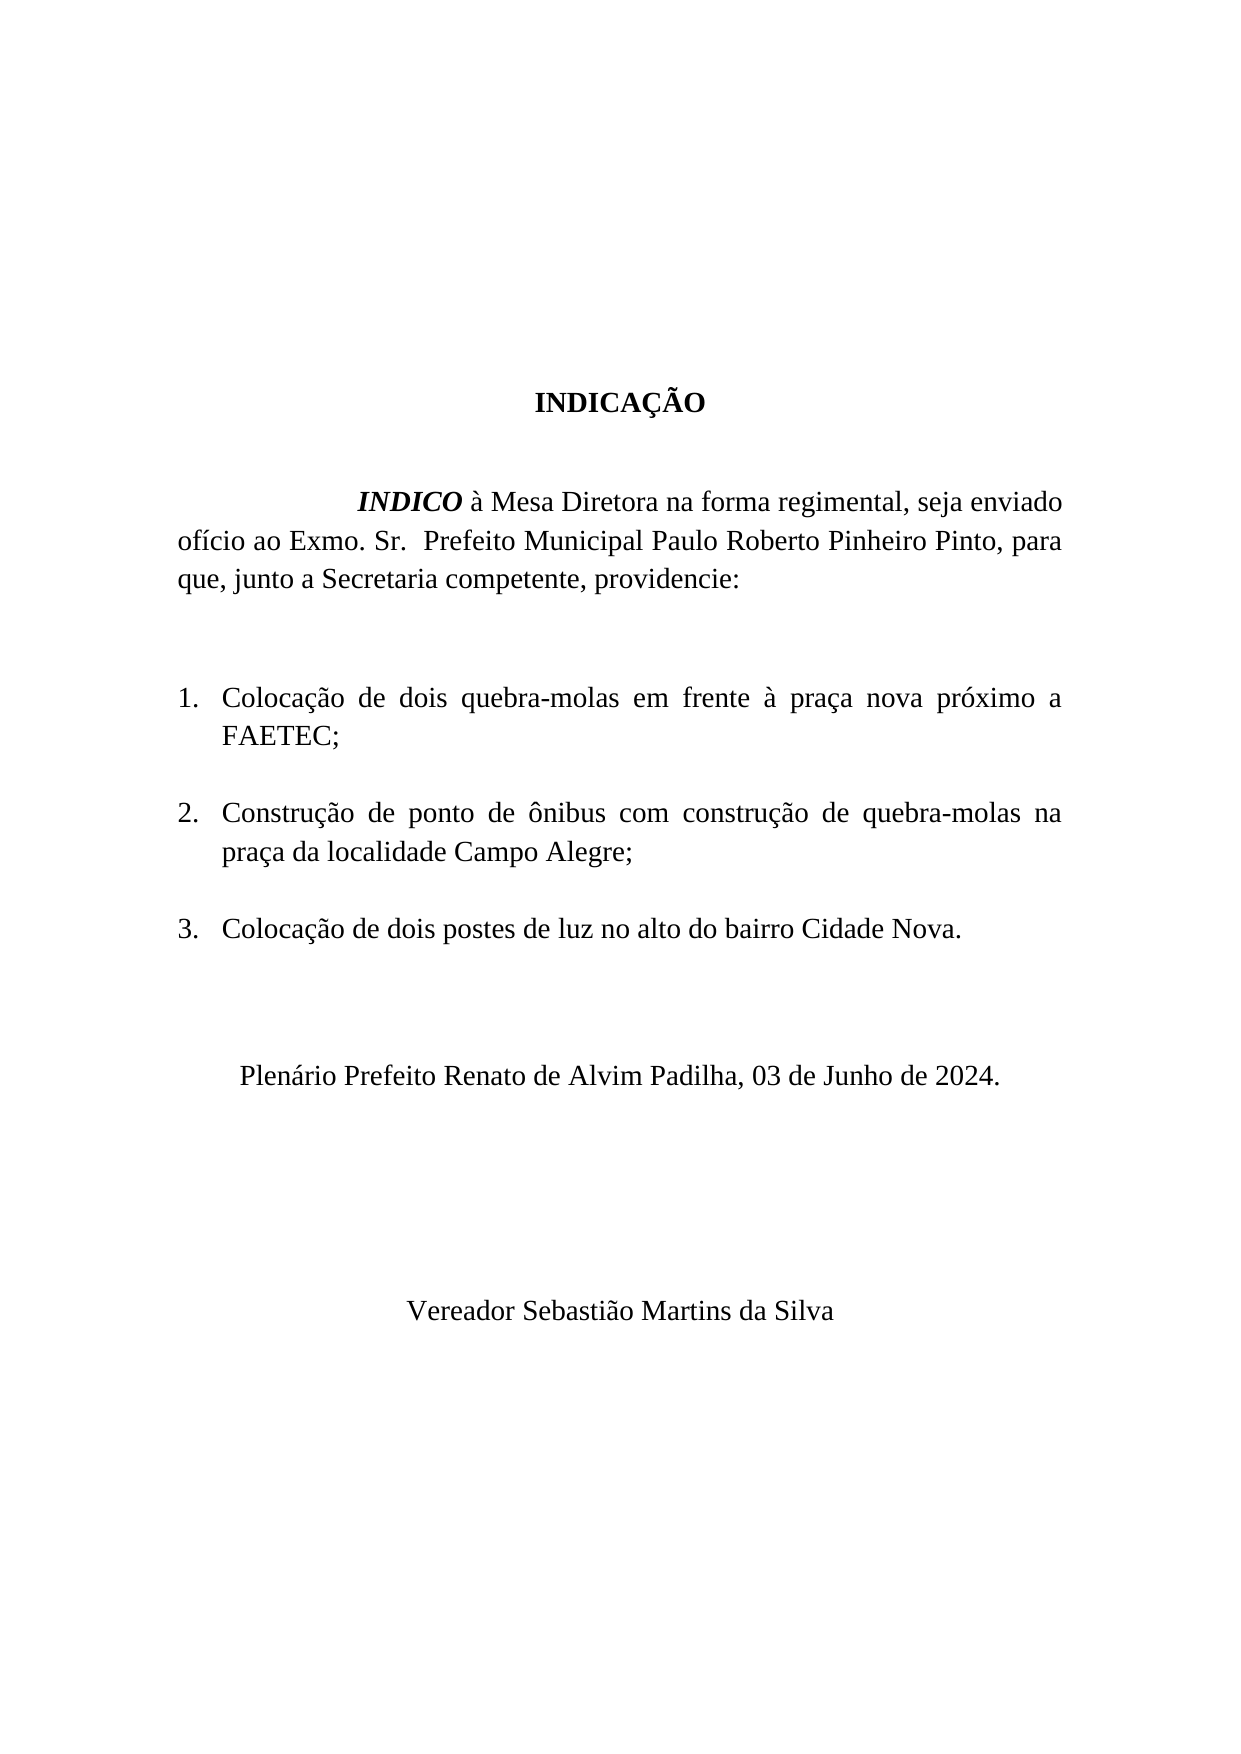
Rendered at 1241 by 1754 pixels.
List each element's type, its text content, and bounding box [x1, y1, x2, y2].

text INDICAÇÃO [177, 385, 1063, 419]
text Vereador Sebastião Martins da Silva [177, 1293, 1063, 1326]
text Plenário Prefeito Renato de Alvim Padilha, 03 de Junho de 2024. [177, 1058, 1063, 1092]
text INDICO à Mesa Diretora na forma regimental, seja enviado ofício ao Exmo. Sr. Prefeito Municipal Paulo Roberto Pinheiro Pinto, para que, junto a Secretaria competente, providencie: [177, 484, 1063, 595]
list Colocação de dois quebra-molas em frente à praça nova próximo a FAETEC; [177, 680, 1063, 752]
list Construção de ponto de ônibus com construção de quebra-molas na praça da localidade Campo Alegre; [177, 796, 1063, 868]
list Colocação de dois postes de luz no alto do bairro Cidade Nova. [177, 911, 1063, 945]
